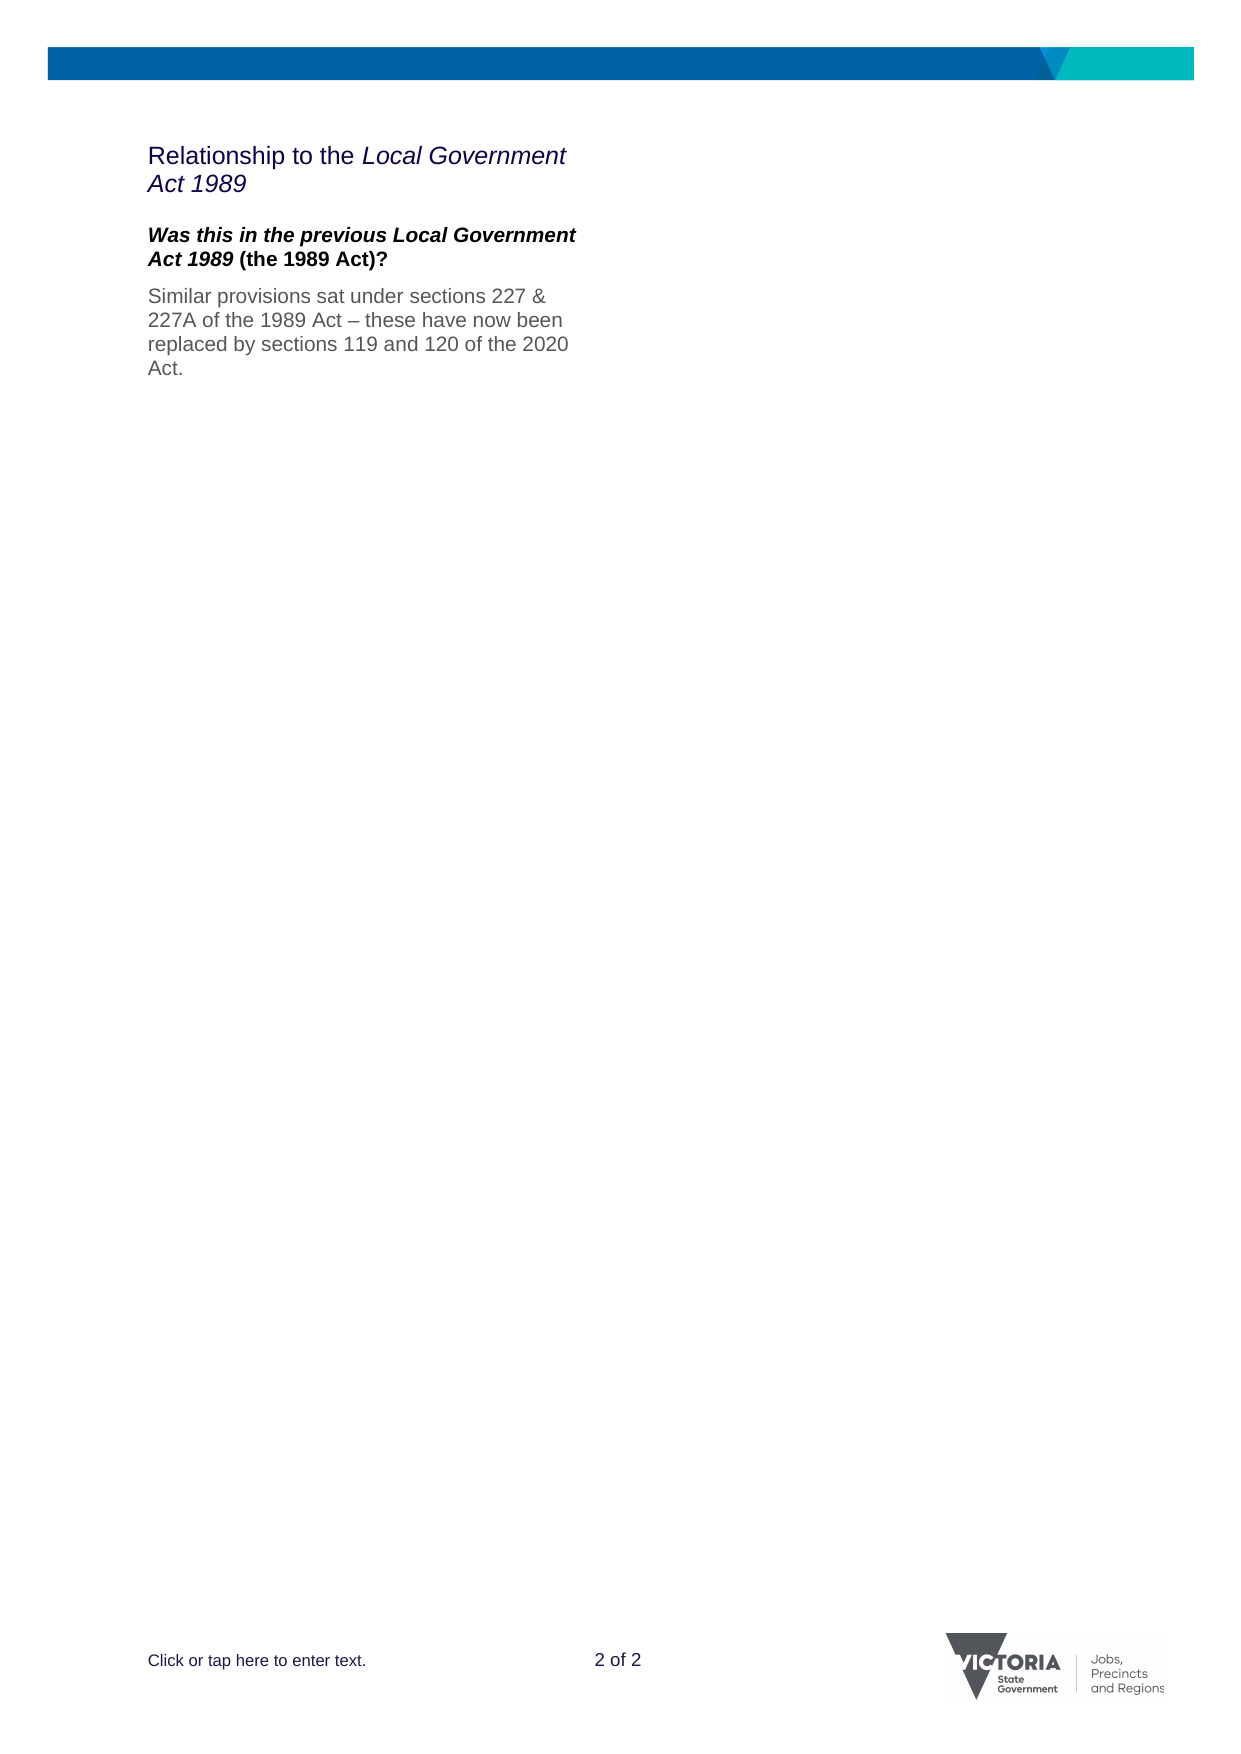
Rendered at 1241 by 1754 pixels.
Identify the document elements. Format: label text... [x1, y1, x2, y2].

subtitle Was this in the previous Local Government Act 1989 (the 1989 Act)? [148, 223, 583, 271]
picture [945, 1633, 1164, 1700]
text Similar provisions sat under sections 227 & 227A of the 1989 Act – these have now been replaced by sections 119 and 120 of the 2020 Act. [148, 283, 583, 379]
picture [0, 0, 1241, 95]
subtitle Relationship to the Local Government Act 1989 [148, 141, 583, 198]
